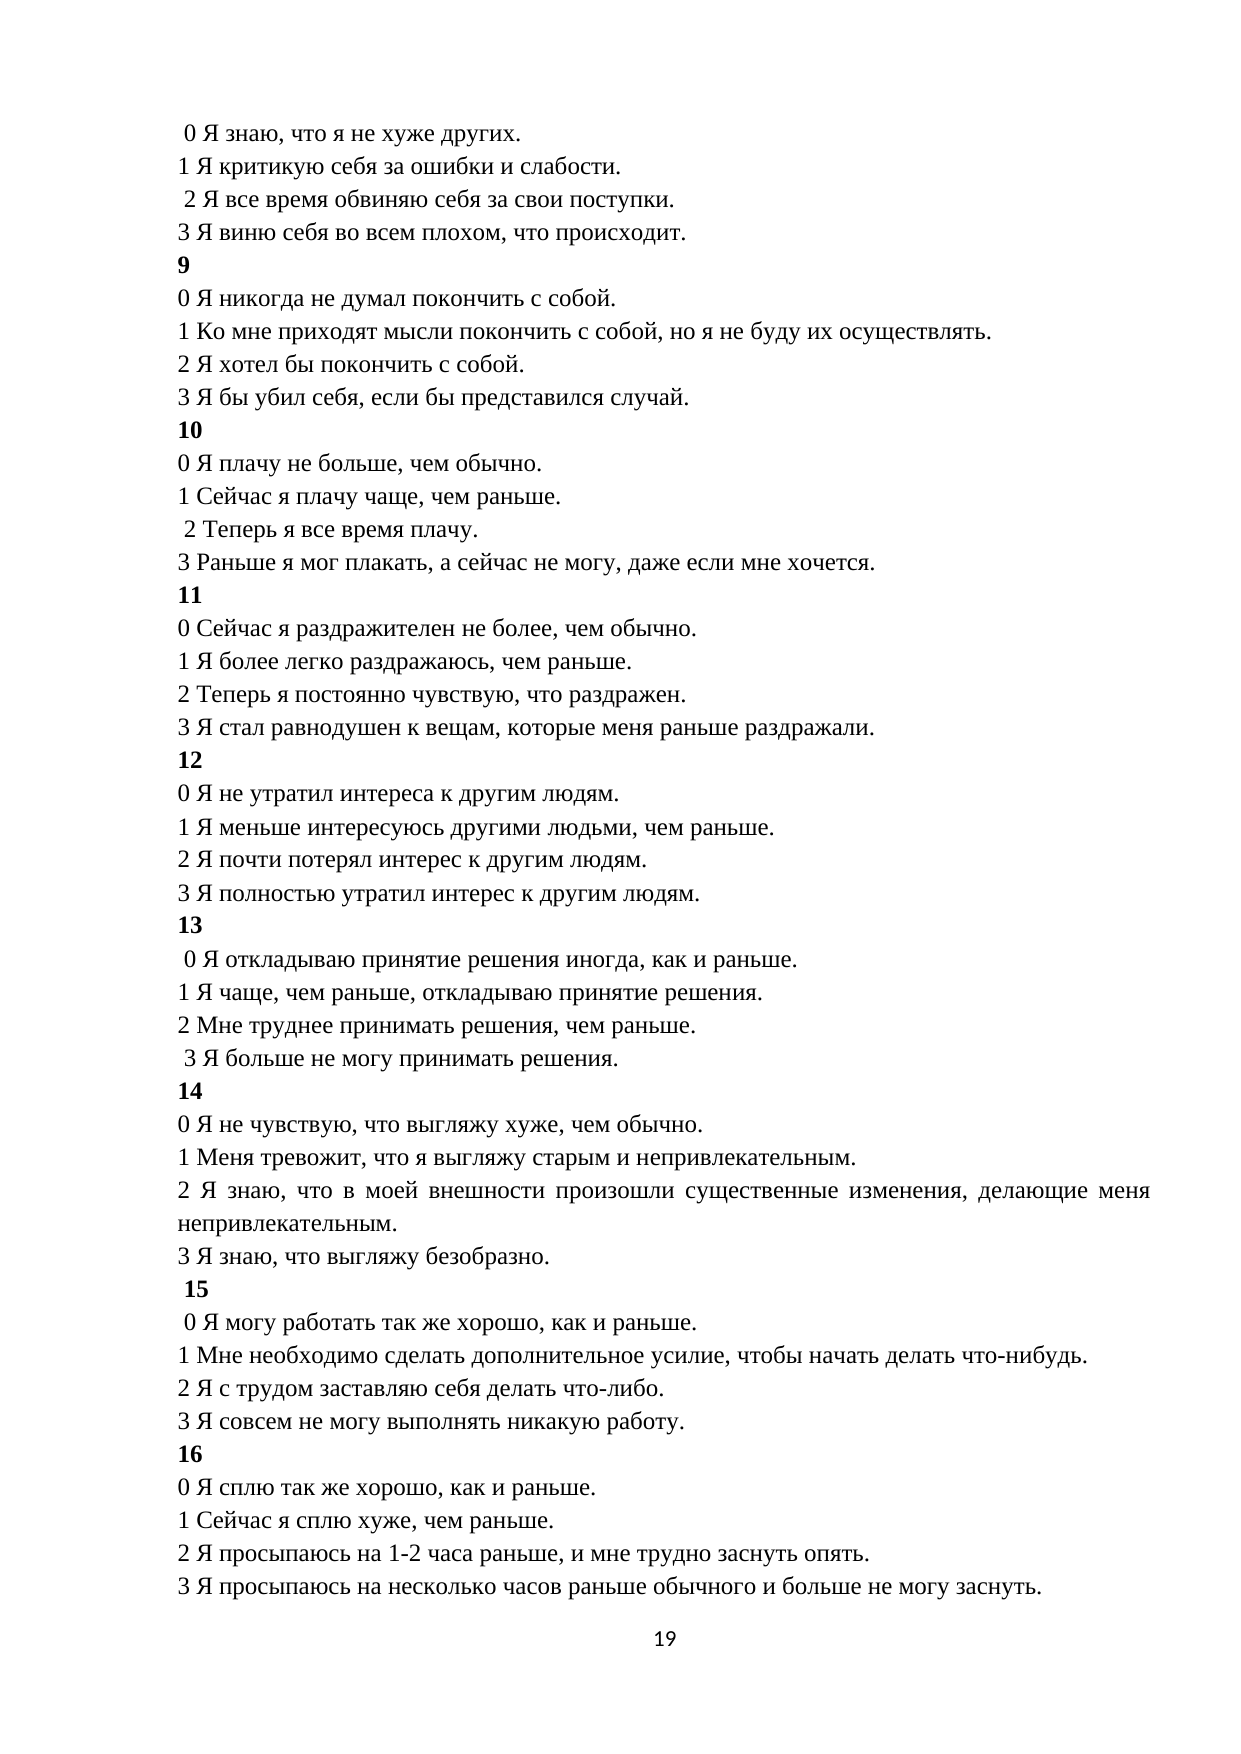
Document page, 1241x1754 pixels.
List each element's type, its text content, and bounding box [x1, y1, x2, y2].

text 3 Раньше я мог плакать, а сейчас не могу, даже если мне хочется. [177, 547, 1152, 576]
text 2 Теперь я все время плачу. [177, 514, 1152, 543]
text 3 Я стал равнодушен к вещам, которые меня раньше раздражали. [177, 712, 1152, 741]
text 3 Я бы убил себя, если бы представился случай. [177, 382, 1152, 411]
text 1 Я более легко раздражаюсь, чем раньше. [177, 646, 1152, 675]
text 1 Я меньше интересуюсь другими людьми, чем раньше. [177, 812, 1152, 840]
text 1 Я чаще, чем раньше, откладываю принятие решения. [177, 977, 1152, 1005]
text 2 Я просыпаюсь на 1-2 часа раньше, и мне трудно заснуть опять. [177, 1538, 1152, 1567]
text 2 Я хотел бы покончить с собой. [177, 349, 1152, 378]
text 2 Теперь я постоянно чувствую, что раздражен. [177, 679, 1152, 708]
text 3 Я полностью утратил интерес к другим людям. [177, 878, 1152, 906]
text 1 Сейчас я сплю хуже, чем раньше. [177, 1505, 1152, 1534]
text 2 Мне труднее принимать решения, чем раньше. [177, 1010, 1152, 1038]
text 0 Я никогда не думал покончить с собой. [177, 283, 1152, 312]
text 2 Я все время обвиняю себя за свои поступки. [177, 184, 1152, 213]
text 3 Я знаю, что выгляжу безобразно. [177, 1241, 1152, 1269]
text 0 Я сплю так же хорошо, как и раньше. [177, 1472, 1152, 1501]
text 0 Я не чувствую, что выгляжу хуже, чем обычно. [177, 1109, 1152, 1137]
text 1 Я критикую себя за ошибки и слабости. [177, 151, 1152, 180]
text 2 Я знаю, что в моей внешности произошли существенные изменения, делающие меня непривлекательным. [177, 1175, 1152, 1237]
text 0 Я знаю, что я не хуже других. [177, 118, 1152, 147]
text 1 Сейчас я плачу чаще, чем раньше. [177, 481, 1152, 510]
text 14 [177, 1076, 1152, 1104]
text 2 Я почти потерял интерес к другим людям. [177, 844, 1152, 873]
text 0 Я плачу не больше, чем обычно. [177, 448, 1152, 477]
text 3 Я совсем не могу выполнять никакую работу. [177, 1406, 1152, 1435]
text 1 Меня тревожит, что я выгляжу старым и непривлекательным. [177, 1142, 1152, 1171]
text 3 Я просыпаюсь на несколько часов раньше обычного и больше не могу заснуть. [177, 1571, 1152, 1600]
text 0 Сейчас я раздражителен не более, чем обычно. [177, 613, 1152, 642]
text 10 [177, 415, 1152, 444]
text 0 Я откладываю принятие решения иногда, как и раньше. [177, 944, 1152, 972]
text 3 Я больше не могу принимать решения. [177, 1043, 1152, 1071]
text 0 Я могу работать так же хорошо, как и раньше. [177, 1307, 1152, 1336]
text 15 [177, 1274, 1152, 1303]
text 1 Мне необходимо сделать дополнительное усилие, чтобы начать делать что-нибудь. [177, 1340, 1152, 1369]
text 2 Я с трудом заставляю себя делать что-либо. [177, 1373, 1152, 1402]
text 3 Я виню себя во всем плохом, что происходит. [177, 217, 1152, 246]
text 12 [177, 746, 1152, 774]
text 0 Я не утратил интереса к другим людям. [177, 778, 1152, 807]
text 13 [177, 911, 1152, 939]
text 9 [177, 250, 1152, 279]
text 1 Ко мне приходят мысли покончить с собой, но я не буду их осуществлять. [177, 316, 1152, 345]
text 16 [177, 1439, 1152, 1468]
text 11 [177, 580, 1152, 609]
